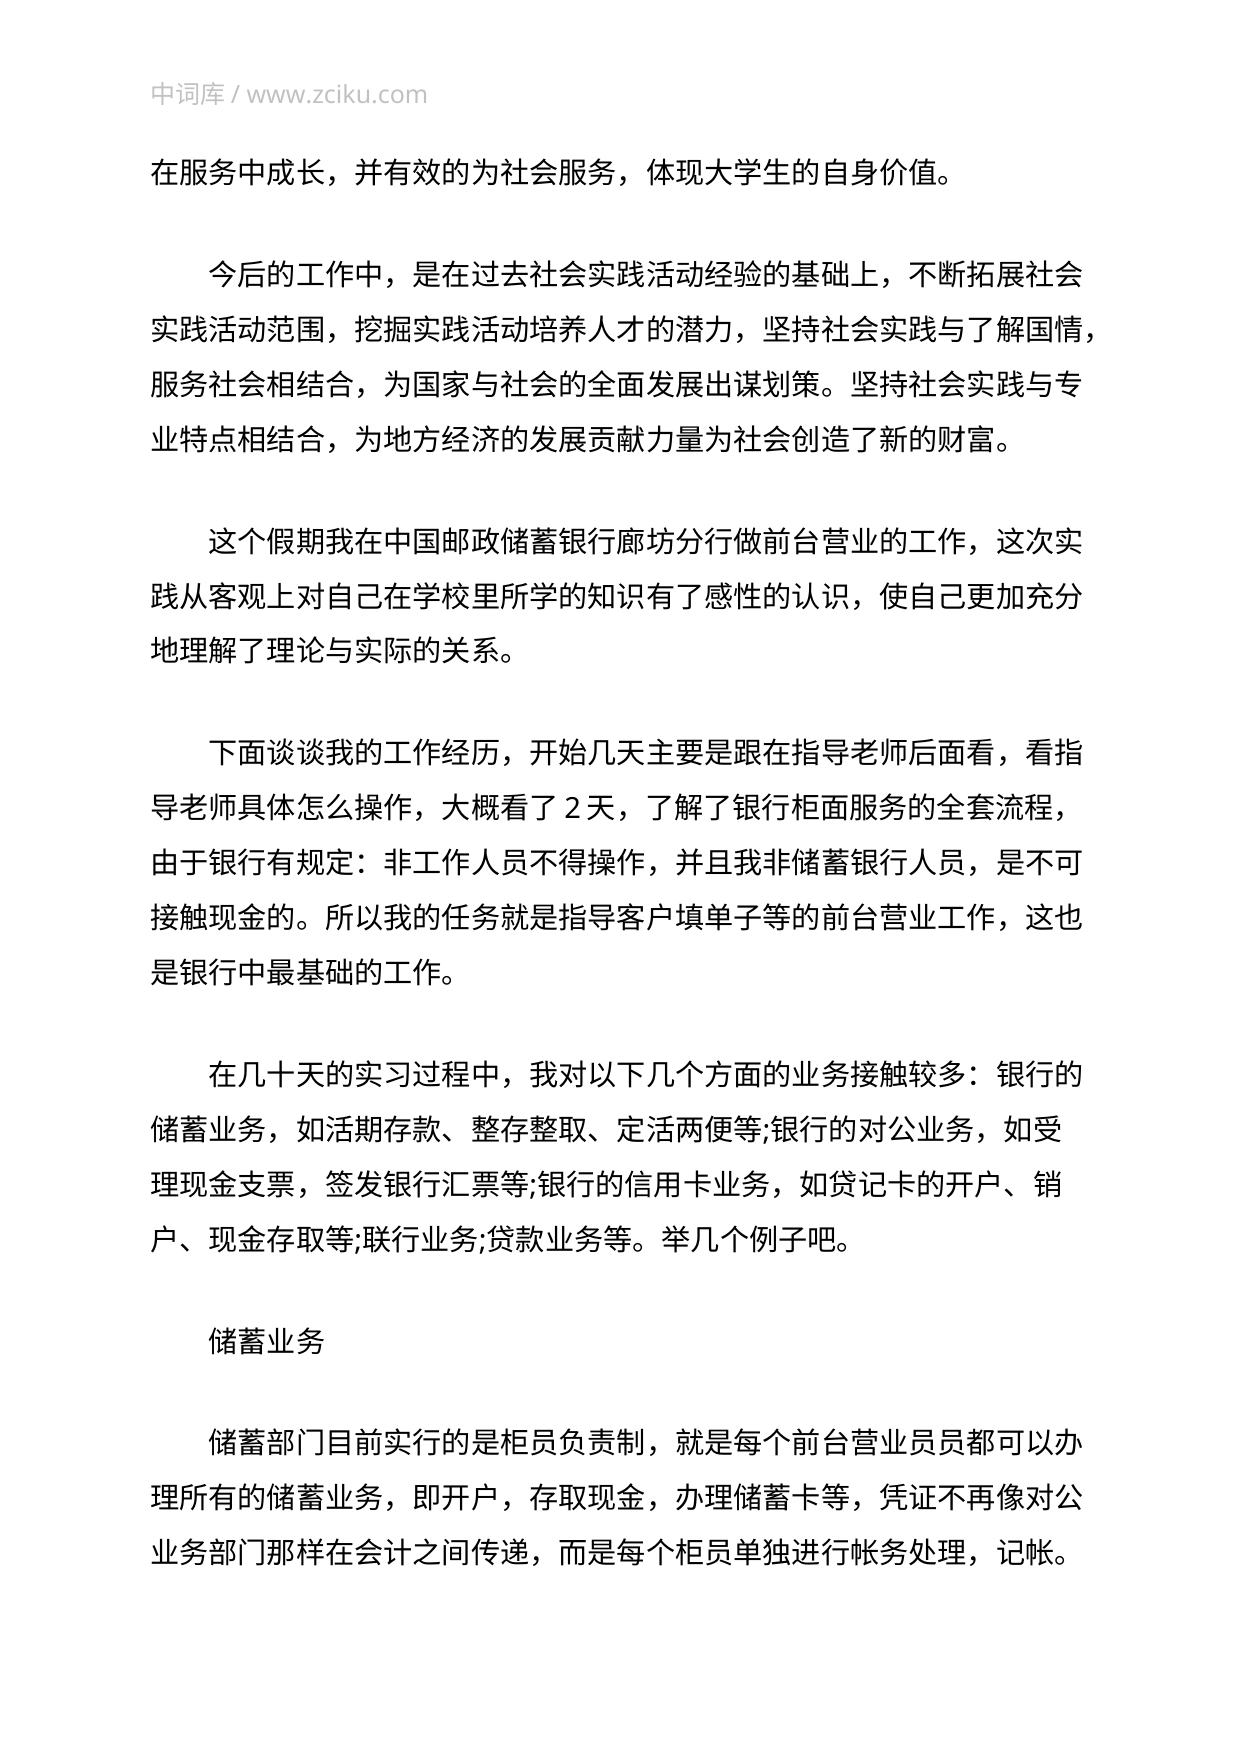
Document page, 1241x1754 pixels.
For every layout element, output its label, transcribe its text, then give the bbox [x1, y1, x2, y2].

text 下面谈谈我的工作经历，开始几天主要是跟在指导老师后面看，看指导老师具体怎么操作，大概看了2天，了解了银行柜面服务的全套流程，由于银行有规定：非工作人员不得操作，并且我非储蓄银行人员，是不可接触现金的。所以我的任务就是指导客户填单子等的前台营业工作，这也是银行中最基础的工作。 [150, 730, 1090, 992]
text 储蓄业务 [150, 1318, 1090, 1360]
text 在几十天的实习过程中，我对以下几个方面的业务接触较多：银行的储蓄业务，如活期存款、整存整取、定活两便等;银行的对公业务，如受理现金支票，签发银行汇票等;银行的信用卡业务，如贷记卡的开户、销户、现金存取等;联行业务;贷款业务等。举几个例子吧。 [150, 1051, 1090, 1258]
text 这个假期我在中国邮政储蓄银行廊坊分行做前台营业的工作，这次实践从客观上对自己在学校里所学的知识有了感性的认识，使自己更加充分地理解了理论与实际的关系。 [150, 518, 1090, 670]
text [150, 150, 1090, 192]
text 今后的工作中，是在过去社会实践活动经验的基础上，不断拓展社会实践活动范围，挖掘实践活动培养人才的潜力，坚持社会实践与了解国情，服务社会相结合，为国家与社会的全面发展出谋划策。坚持社会实践与专业特点相结合，为地方经济的发展贡献力量为社会创造了新的财富。 [150, 252, 1090, 459]
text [150, 1420, 1090, 1572]
